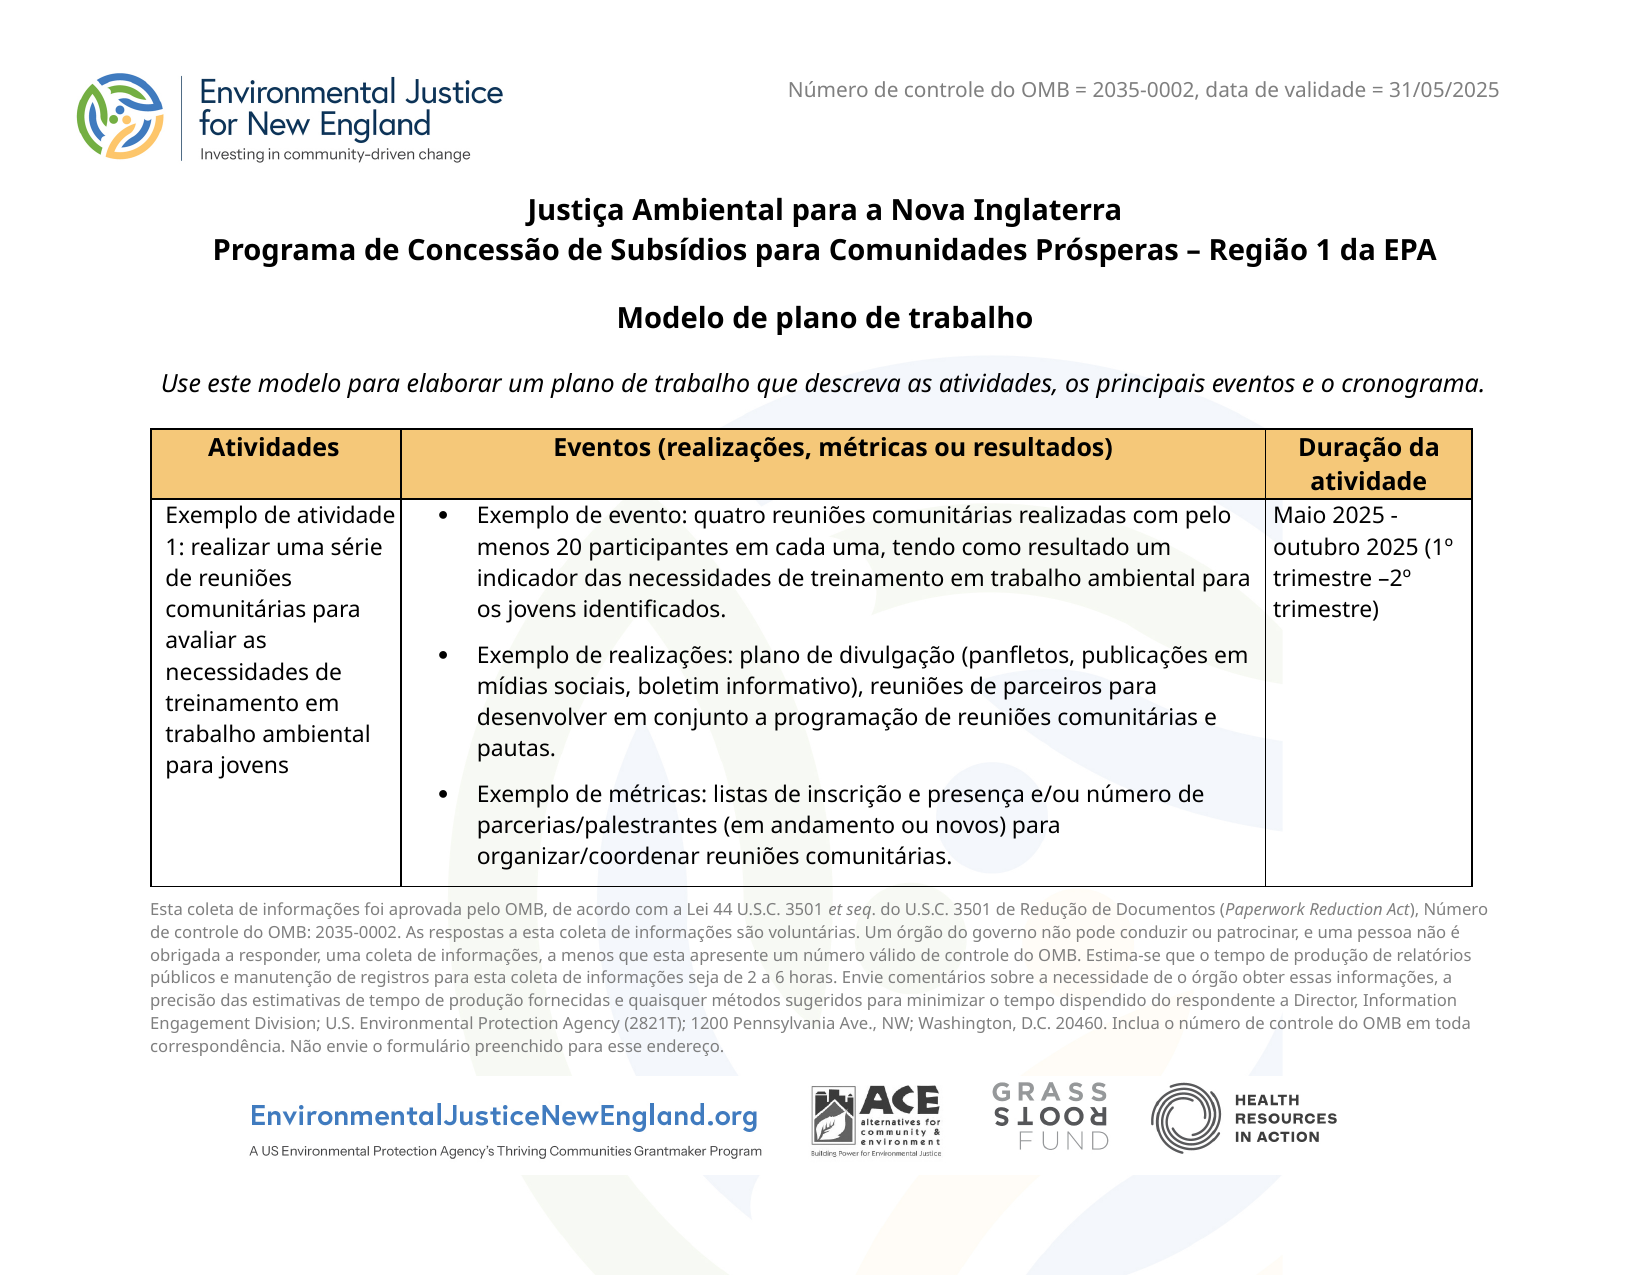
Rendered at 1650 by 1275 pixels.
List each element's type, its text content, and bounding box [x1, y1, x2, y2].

picture [0, 0, 1437, 1275]
table_header Duração da atividade [1266, 430, 1471, 498]
text Programa de Concessão de Subsídios para Comunidades Prósperas – Região 1 da EPA [150, 229, 1500, 269]
table_header Eventos (realizações, métricas ou resultados) [402, 430, 1265, 498]
table_cell Exemplo de atividade 1: realizar uma série de reuniões comunitárias para avaliar as necessidades de treinamento em trabalho ambiental para jovens [152, 500, 400, 886]
text Modelo de plano de trabalho [150, 297, 1500, 337]
text Use este modelo para elaborar um plano de trabalho que descreva as atividades, os principais eventos e o cronograma. [150, 366, 1500, 400]
text Justiça Ambiental para a Nova Inglaterra [150, 190, 1500, 229]
table_header Atividades [152, 430, 400, 498]
table_cell Exemplo de evento: quatro reuniões comunitárias realizadas com pelo menos 20 participantes em cada uma, tendo como resultado um indicador das necessidades de treinamento em trabalho ambiental para os jovens identificados. Exemplo de realizações: plano de divulgação (panfletos, publicações em mídias sociais, boletim informativo), reuniões de parceiros para desenvolver em conjunto a programação de reuniões comunitárias e pautas. Exemplo de métricas: listas de inscrição e presença e/ou número de parcerias/palestrantes (em andamento ou novos) para organizar/coordenar reuniões comunitárias. Exemplos de resultados: lista de necessidades/tópicos de treinamento ou número de parcerias/palestrantes (em andamento ou novos) para treinamentos. [402, 500, 1265, 886]
table_cell Maio 2025 - outubro 2025 (1º trimestre –2º trimestre) [1266, 500, 1471, 886]
